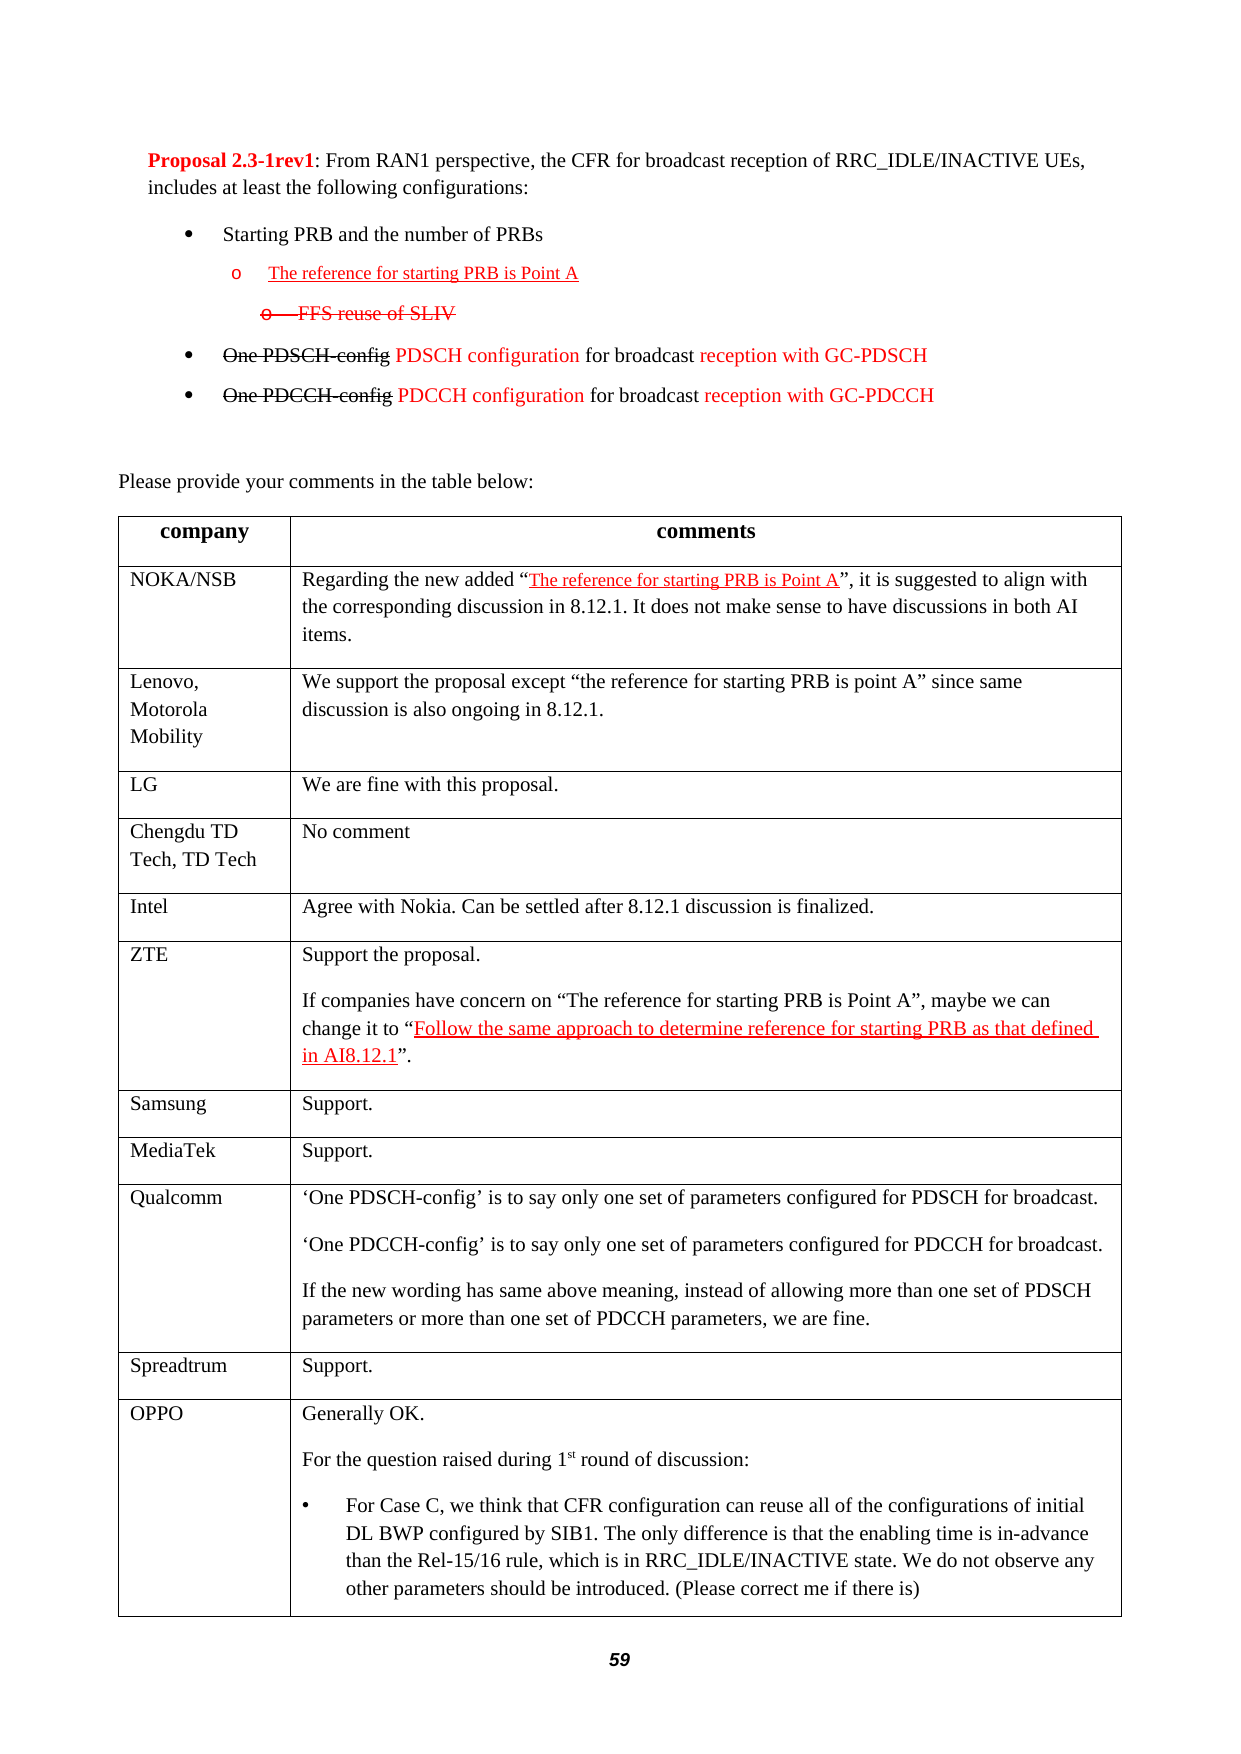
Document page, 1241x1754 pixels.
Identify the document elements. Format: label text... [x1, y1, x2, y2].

list One PDCCH-config PDCCH configuration for broadcast reception with GC-PDCCH [185, 383, 1122, 407]
table_cell Lenovo, Motorola Mobility [119, 669, 290, 771]
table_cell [291, 1400, 1121, 1616]
list The reference for starting PRB is Point A [231, 262, 1122, 285]
table_cell Support the proposal. If companies have concern on “The reference for starting PRB is Point A”, maybe we can change it to “Follow the same approach to determine reference for starting PRB as that defined in AI8.12.1”. [291, 942, 1121, 1089]
table_cell NOKA/NSB [119, 567, 290, 668]
table_cell Agree with Nokia. Can be settled after 8.12.1 discussion is finalized. [291, 894, 1121, 941]
table_cell ZTE [119, 942, 290, 1089]
table_cell We are fine with this proposal. [291, 772, 1121, 818]
table_cell Samsung [119, 1091, 290, 1137]
table_cell Support. [291, 1138, 1121, 1184]
table_cell MediaTek [119, 1138, 290, 1184]
table_header company [119, 517, 290, 566]
table_cell No comment [291, 819, 1121, 893]
table_cell We support the proposal except “the reference for starting PRB is point A” since same discussion is also ongoing in 8.12.1. [291, 669, 1121, 771]
table_cell LG [119, 772, 290, 818]
text Please provide your comments in the table below: [118, 469, 1122, 493]
table_cell Support. [291, 1091, 1121, 1137]
table_cell ‘One PDSCH-config’ is to say only one set of parameters configured for PDSCH for broadcast. ‘One PDCCH-config’ is to say only one set of parameters configured for PDCCH for broadcast. If the new wording has same above meaning, instead of allowing more than one set of PDSCH parameters or more than one set of PDCCH parameters, we are fine. [291, 1185, 1121, 1352]
table_header comments [291, 517, 1121, 566]
table_cell Intel [119, 894, 290, 941]
list FFS reuse of SLIV [260, 301, 1122, 327]
text Proposal 2.3-1rev1: From RAN1 perspective, the CFR for broadcast reception of RRC_IDLE/INACTIVE UEs, includes at least the following configurations: [148, 148, 1122, 199]
table_cell Support. [291, 1353, 1121, 1399]
table_cell Chengdu TD Tech, TD Tech [119, 819, 290, 893]
table_cell Spreadtrum [119, 1353, 290, 1399]
table_cell Regarding the new added “The reference for starting PRB is Point A”, it is suggested to align with the corresponding discussion in 8.12.1. It does not make sense to have discussions in both AI items. [291, 567, 1121, 668]
list One PDSCH-config PDSCH configuration for broadcast reception with GC-PDSCH [185, 343, 1122, 367]
table_cell OPPO [119, 1400, 290, 1616]
table_cell Qualcomm [119, 1185, 290, 1352]
list Starting PRB and the number of PRBs [185, 222, 1122, 246]
